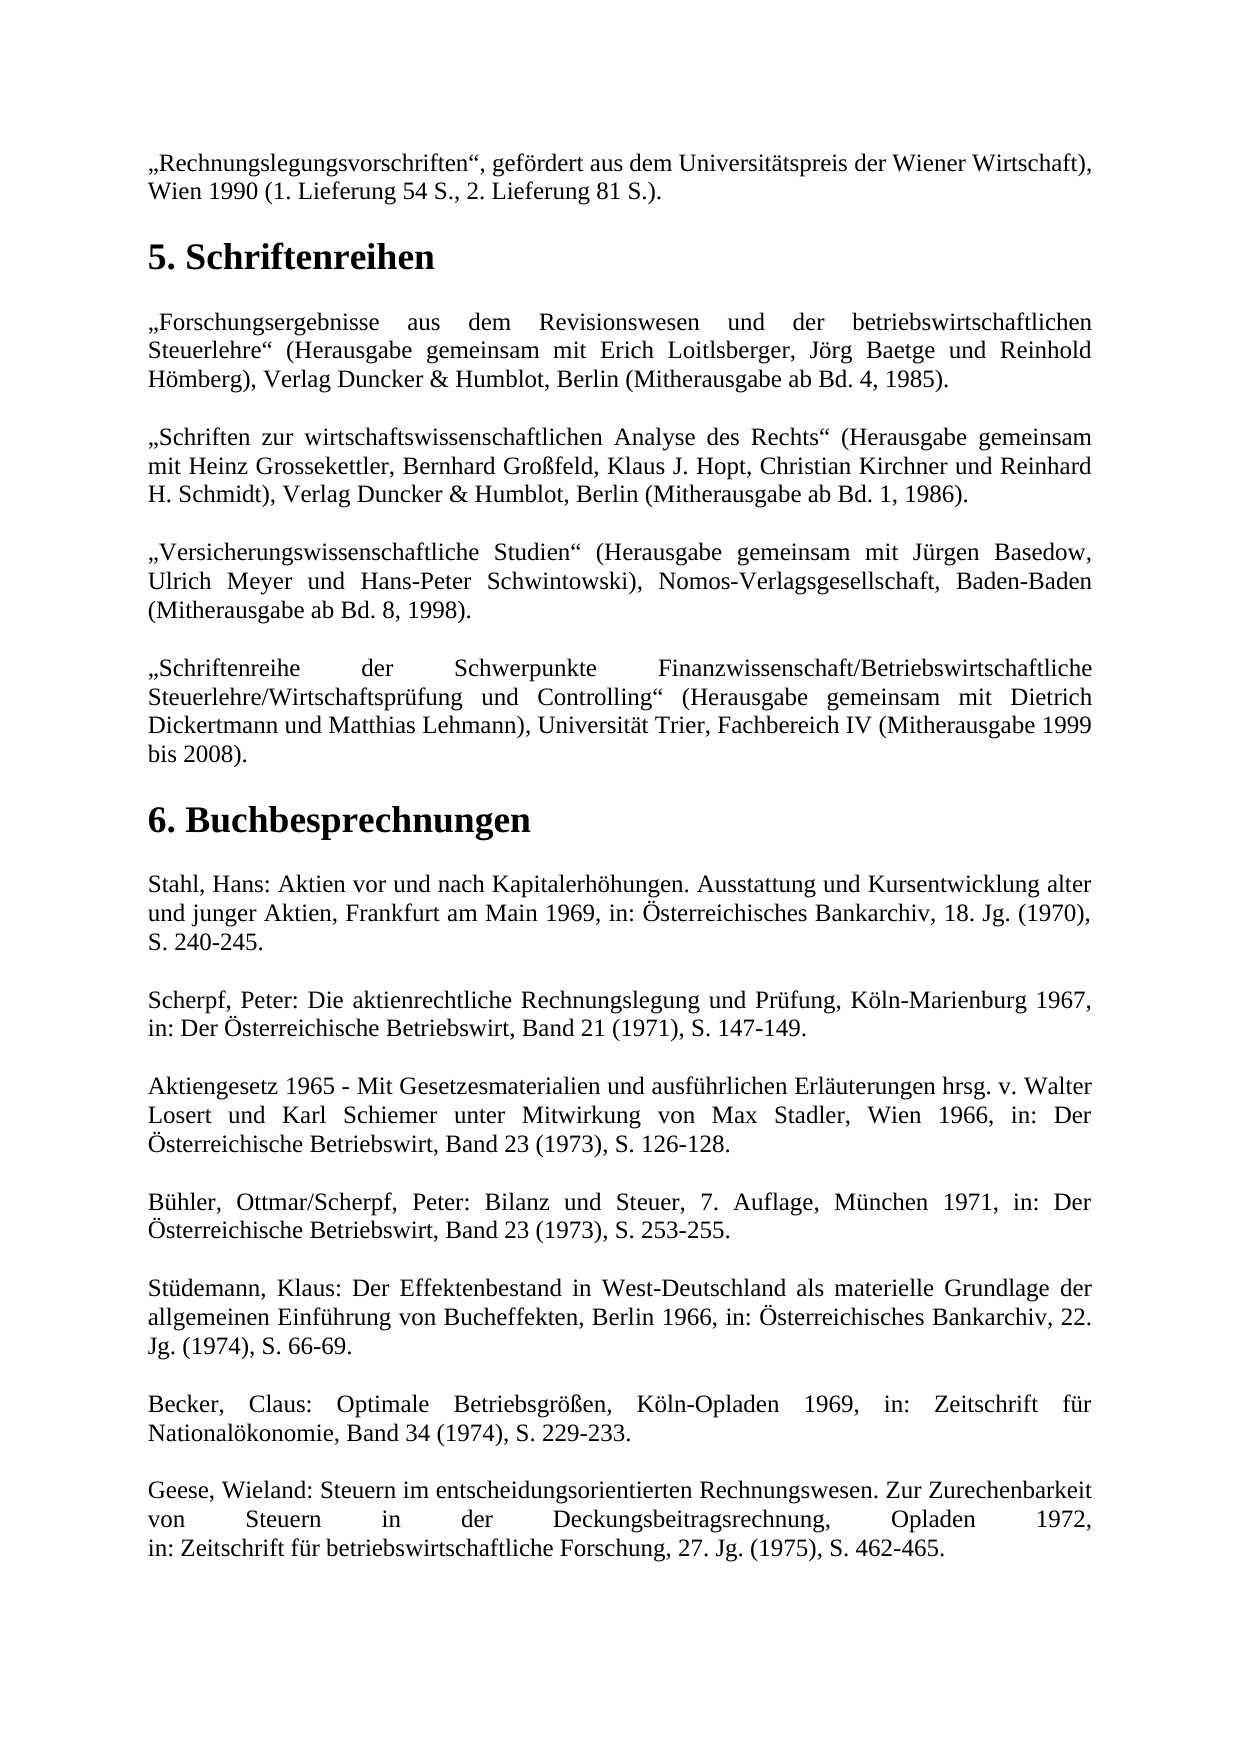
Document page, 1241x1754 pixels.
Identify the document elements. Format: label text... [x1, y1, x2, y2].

text „Versicherungswissenschaftliche Studien“ (Herausgabe gemeinsam mit Jürgen Basedow, Ulrich Meyer und Hans-Peter Schwintowski), Nomos-Verlagsgesellschaft, Baden-Baden (Mitherausgabe ab Bd. 8, 1998). [148, 537, 1093, 624]
text Bühler, Ottmar/Scherpf, Peter: Bilanz und Steuer, 7. Auflage, München 1971, in: Der Österreichische Betriebswirt, Band 23 (1973), S. 253-255. [148, 1187, 1093, 1244]
text 5. Schriftenreihen [148, 234, 1093, 277]
text Stahl, Hans: Aktien vor und nach Kapitalerhöhungen. Ausstattung und Kursentwicklung alter und junger Aktien, Frankfurt am Main 1969, in: Österreichisches Bankarchiv, 18. Jg. (1970), S. 240-245. [148, 869, 1093, 956]
text „Schriftenreihe der Schwerpunkte Finanzwissenschaft/Betriebswirtschaftliche Steuerlehre/Wirtschaftsprüfung und Controlling“ (Herausgabe gemeinsam mit Dietrich Dickertmann und Matthias Lehmann), Universität Trier, Fachbereich IV (Mitherausgabe 1999 bis 2008). [148, 653, 1093, 768]
text „Schriften zur wirtschaftswissenschaftlichen Analyse des Rechts“ (Herausgabe gemeinsam mit Heinz Grossekettler, Bernhard Großfeld, Klaus J. Hopt, Christian Kirchner und Reinhard H. Schmidt), Verlag Duncker & Humblot, Berlin (Mitherausgabe ab Bd. 1, 1986). [148, 422, 1093, 508]
text Aktiengesetz 1965 - Mit Gesetzesmaterialien und ausführlichen Erläuterungen hrsg. v. Walter Losert und Karl Schiemer unter Mitwirkung von Max Stadler, Wien 1966, in: Der Österreichische Betriebswirt, Band 23 (1973), S. 126-128. [148, 1071, 1093, 1158]
text Becker, Claus: Optimale Betriebsgrößen, Köln-Opladen 1969, in: Zeitschrift für Nationalökonomie, Band 34 (1974), S. 229-233. [148, 1389, 1093, 1446]
text Scherpf, Peter: Die aktienrechtliche Rechnungslegung und Prüfung, Köln-Marienburg 1967, in: Der Österreichische Betriebswirt, Band 21 (1971), S. 147-149. [148, 985, 1093, 1042]
text 6. Buchbesprechnungen [148, 797, 1093, 840]
text Geese, Wieland: Steuern im entscheidungsorientierten Rechnungswesen. Zur Zurechenbarkeit von Steuern in der Deckungsbeitragsrechnung, Opladen 1972, in: Zeitschrift für betriebswirtschaftliche Forschung, 27. Jg. (1975), S. 462-465. [148, 1476, 1093, 1562]
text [148, 148, 1093, 205]
text „Forschungsergebnisse aus dem Revisionswesen und der betriebswirtschaftlichen Steuerlehre“ (Herausgabe gemeinsam mit Erich Loitlsberger, Jörg Baetge und Reinhold Hömberg), Verlag Duncker & Humblot, Berlin (Mitherausgabe ab Bd. 4, 1985). [148, 307, 1093, 393]
text Stüdemann, Klaus: Der Effektenbestand in West-Deutschland als materielle Grundlage der allgemeinen Einführung von Bucheffekten, Berlin 1966, in: Österreichisches Bankarchiv, 22. Jg. (1974), S. 66-69. [148, 1273, 1093, 1360]
